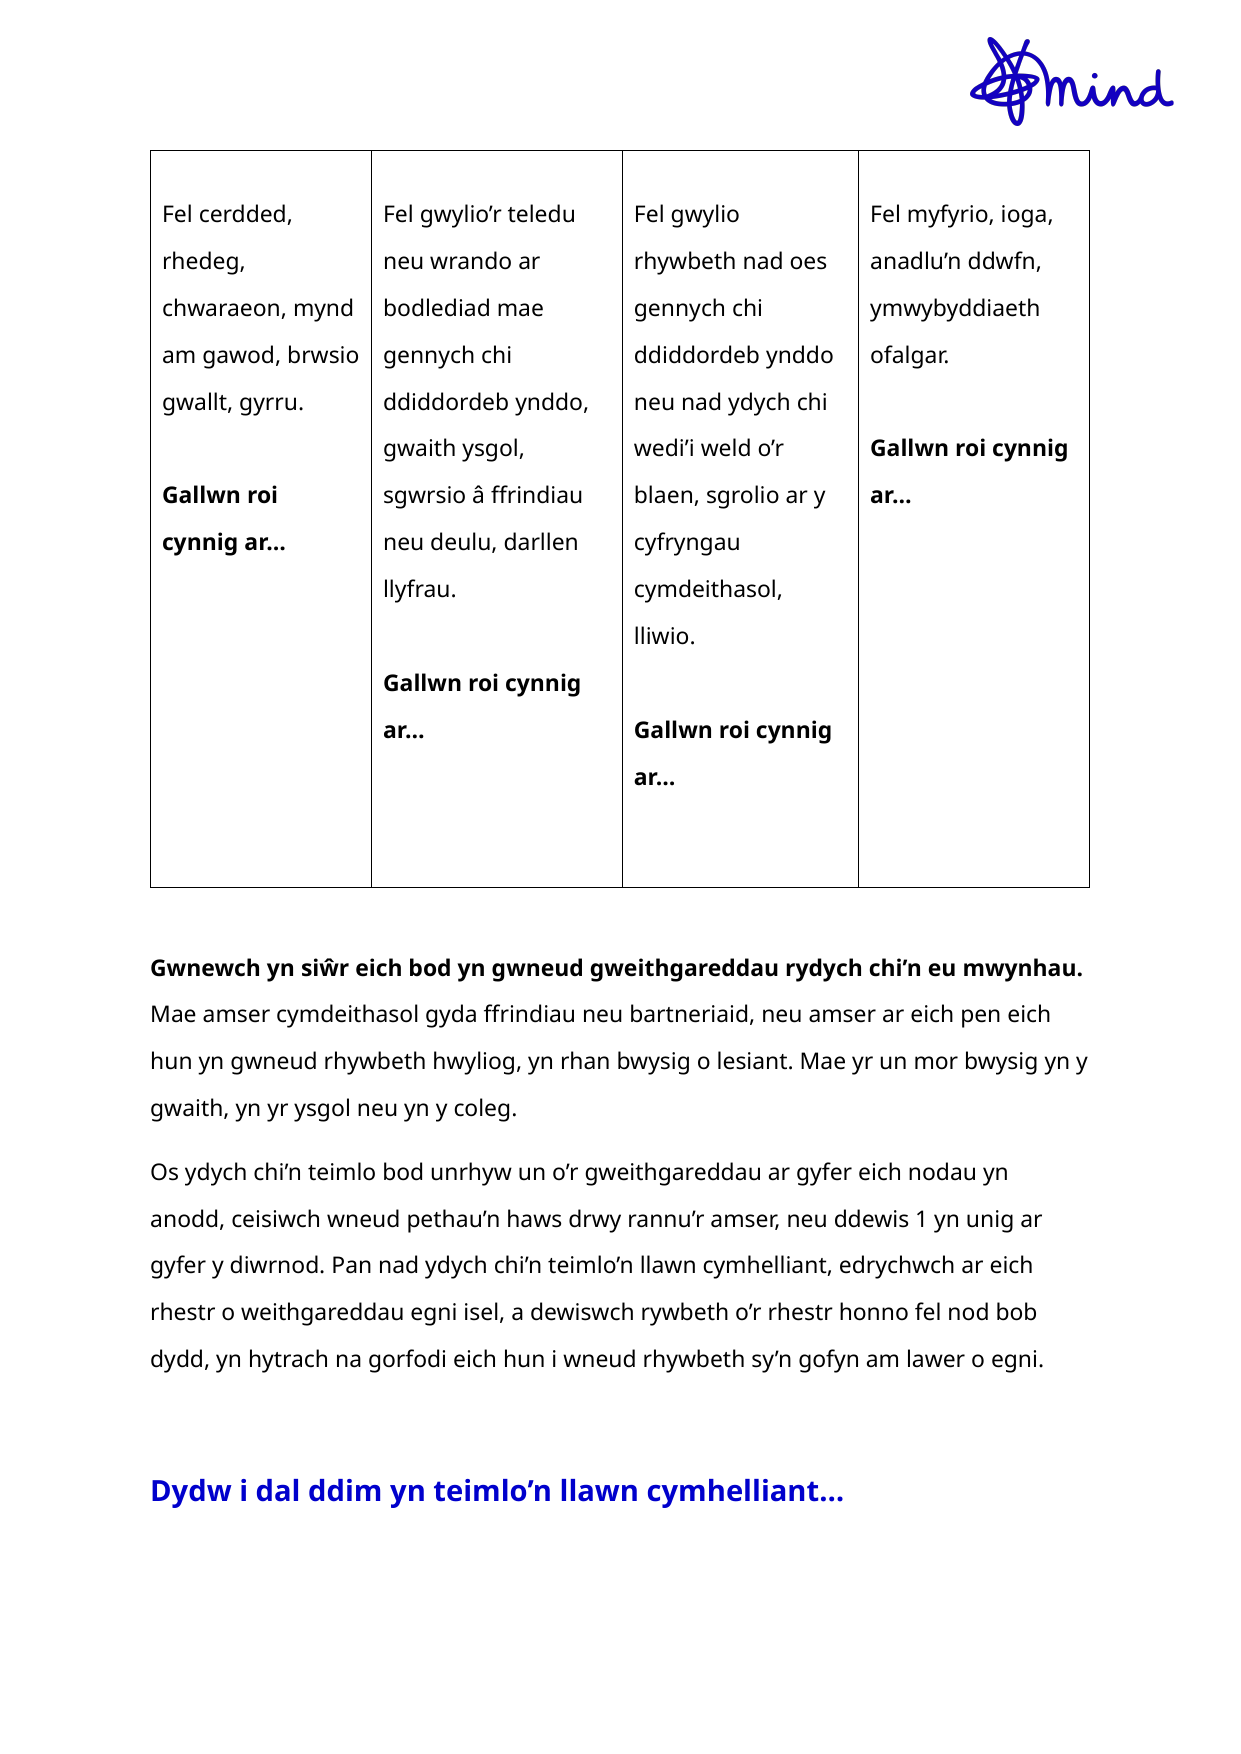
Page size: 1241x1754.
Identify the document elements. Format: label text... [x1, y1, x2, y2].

subtitle Dydw i dal ddim yn teimlo’n llawn cymhelliant… [150, 1470, 1090, 1510]
table_cell Fel cerdded, rhedeg, chwaraeon, mynd am gawod, brwsio gwallt, gyrru. Gallwn roi cynnig ar… [151, 151, 371, 887]
text Gwnewch yn siŵr eich bod yn gwneud gweithgareddau rydych chi’n eu mwynhau. Mae amser cymdeithasol gyda ffrindiau neu bartneriaid, neu amser ar eich pen eich hun yn gwneud rhywbeth hwyliog, yn rhan bwysig o lesiant. Mae yr un mor bwysig yn y gwaith, yn yr ysgol neu yn y coleg. [150, 952, 1090, 1123]
table_cell Fel gwylio rhywbeth nad oes gennych chi ddiddordeb ynddo neu nad ydych chi wedi’i weld o’r blaen, sgrolio ar y cyfryngau cymdeithasol, lliwio. Gallwn roi cynnig ar… [623, 151, 858, 887]
text Os ydych chi’n teimlo bod unrhyw un o’r gweithgareddau ar gyfer eich nodau yn anodd, ceisiwch wneud pethau’n haws drwy rannu’r amser, neu ddewis 1 yn unig ar gyfer y diwrnod. Pan nad ydych chi’n teimlo’n llawn cymhelliant, edrychwch ar eich rhestr o weithgareddau egni isel, a dewiswch rywbeth o’r rhestr honno fel nod bob dydd, yn hytrach na gorfodi eich hun i wneud rhywbeth sy’n gofyn am lawer o egni. [150, 1156, 1090, 1374]
table_cell Fel gwylio’r teledu neu wrando ar bodlediad mae gennych chi ddiddordeb ynddo, gwaith ysgol, sgwrsio â ffrindiau neu deulu, darllen llyfrau. Gallwn roi cynnig ar… [372, 151, 622, 887]
picture [970, 37, 1174, 126]
table_cell Fel myfyrio, ioga, anadlu’n ddwfn, ymwybyddiaeth ofalgar. Gallwn roi cynnig ar… [859, 151, 1089, 887]
